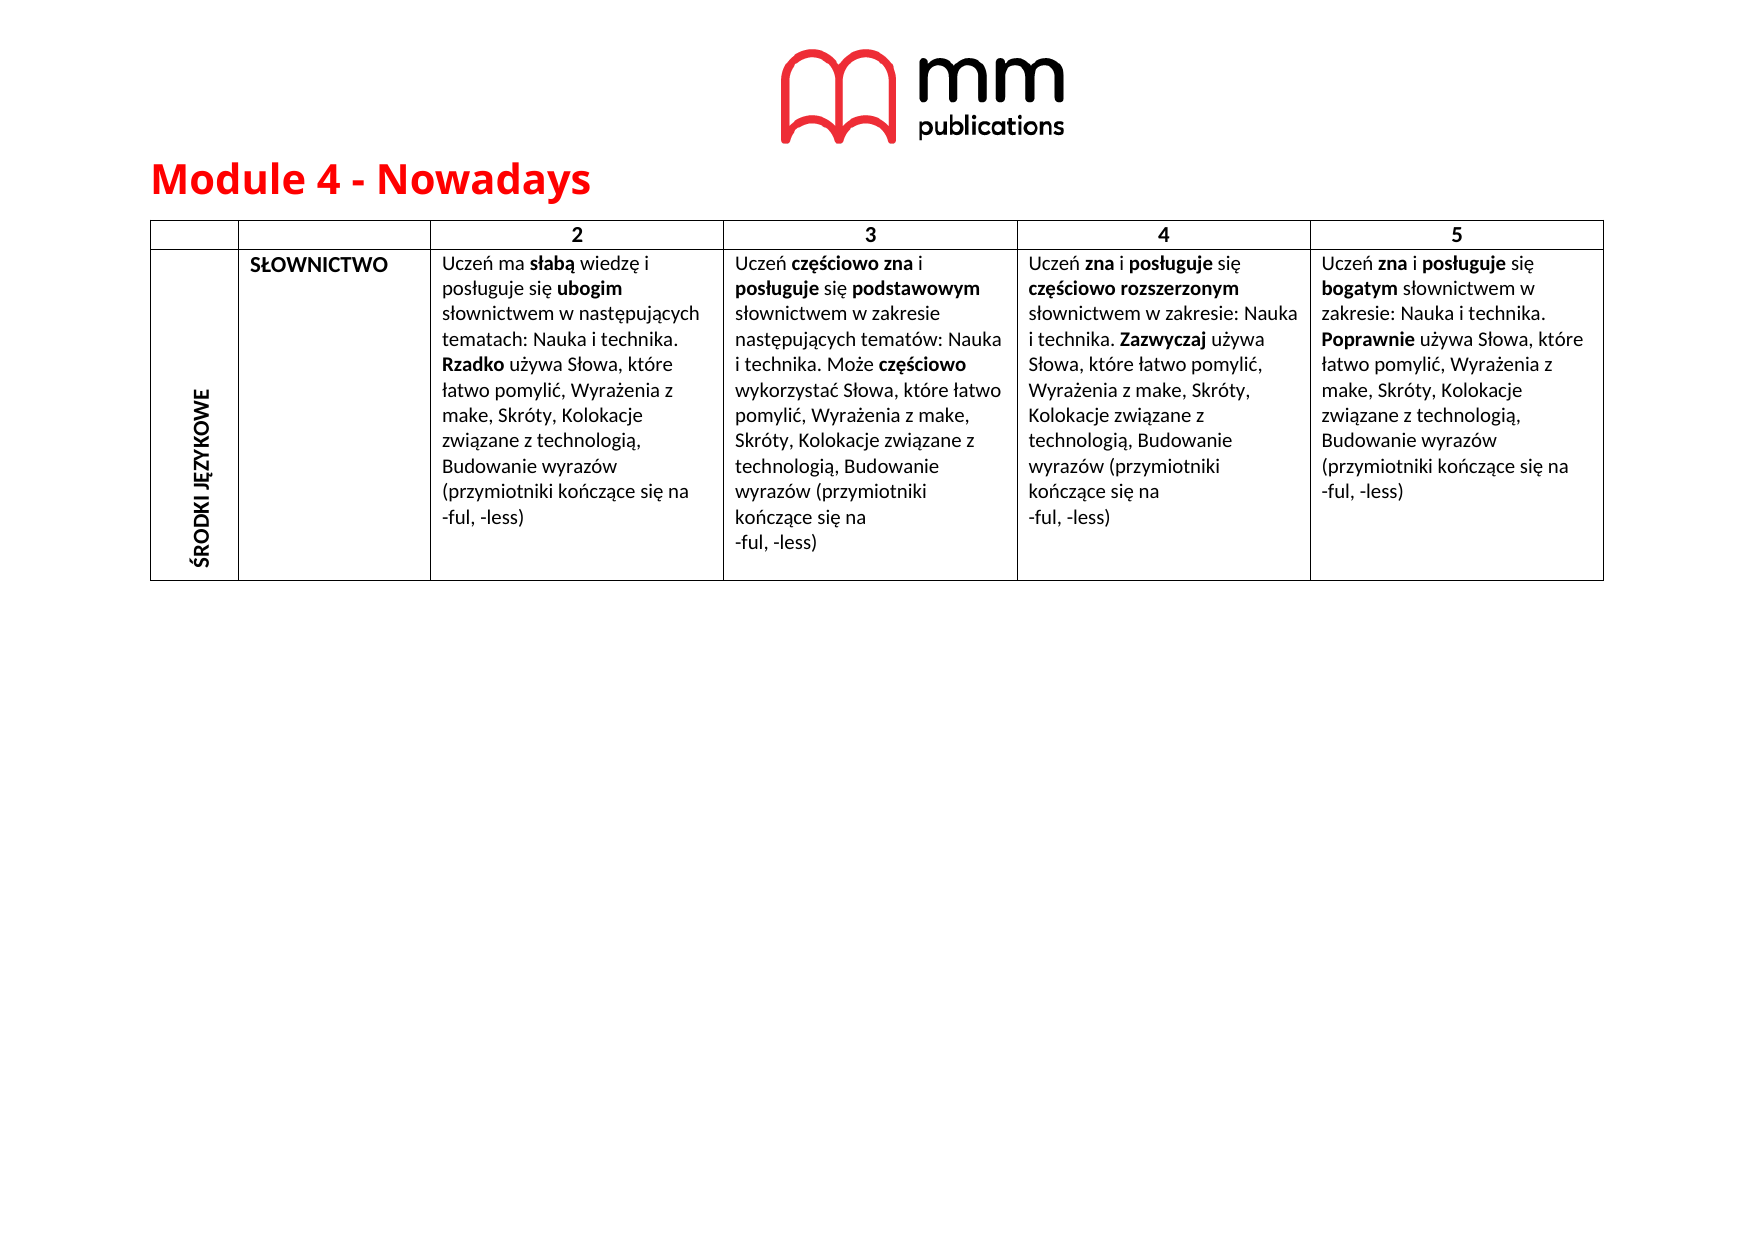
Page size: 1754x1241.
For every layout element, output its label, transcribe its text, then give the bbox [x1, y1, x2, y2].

table_cell SŁOWNICTWO [239, 250, 430, 580]
table_header 2 [431, 221, 723, 249]
table_cell ŚRODKI JĘZYKOWE [151, 250, 238, 580]
table_header [239, 221, 430, 249]
table_header [151, 221, 238, 249]
table_header 5 [1311, 221, 1603, 249]
table_cell Uczeń częściowo zna i posługuje się podstawowym słownictwem w zakresie następujących tematów: Nauka i technika. Może częściowo wykorzystać Słowa, które łatwo pomylić, Wyrażenia z make, Skróty, Kolokacje związane z technologią, Budowanie wyrazów (przymiotniki kończące się na -ful, -less) [724, 250, 1017, 580]
table_header 3 [724, 221, 1017, 249]
table_cell Uczeń zna i posługuje się częściowo rozszerzonym słownictwem w zakresie: Nauka i technika. Zazwyczaj używa Słowa, które łatwo pomylić, Wyrażenia z make, Skróty, Kolokacje związane z technologią, Budowanie wyrazów (przymiotniki kończące się na -ful, -less) [1018, 250, 1310, 580]
subtitle Module 4 - Nowadays [150, 150, 1604, 207]
table_cell Uczeń ma słabą wiedzę i posługuje się ubogim słownictwem w następujących tematach: Nauka i technika. Rzadko używa Słowa, które łatwo pomylić, Wyrażenia z make, Skróty, Kolokacje związane z technologią, Budowanie wyrazów (przymiotniki kończące się na -ful, -less) [431, 250, 723, 580]
table_cell Uczeń zna i posługuje się bogatym słownictwem w zakresie: Nauka i technika. Poprawnie używa Słowa, które łatwo pomylić, Wyrażenia z make, Skróty, Kolokacje związane z technologią, Budowanie wyrazów (przymiotniki kończące się na -ful, -less) [1311, 250, 1603, 580]
picture [780, 48, 1064, 144]
table_header 4 [1018, 221, 1310, 249]
